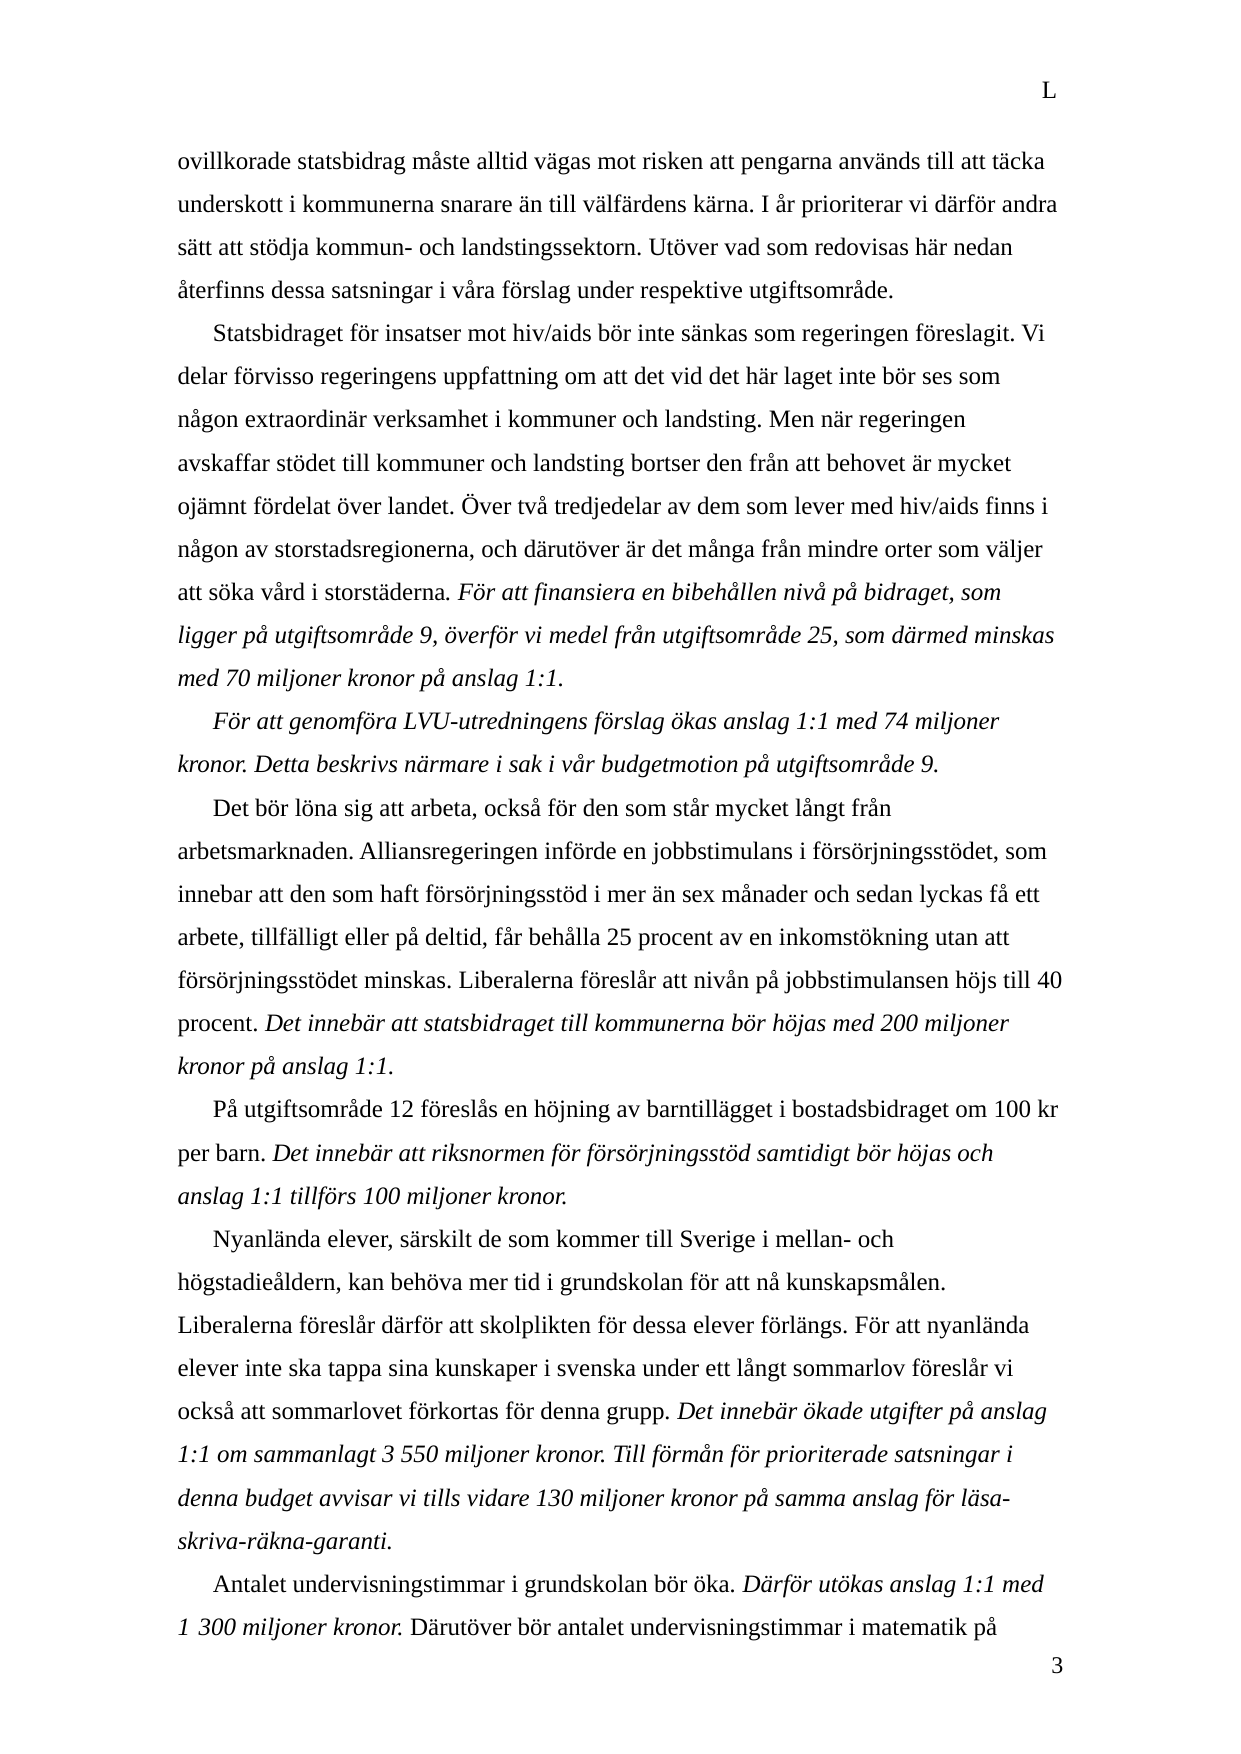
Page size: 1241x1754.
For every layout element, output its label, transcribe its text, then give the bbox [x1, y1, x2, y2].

text Nyanlända elever, särskilt de som kommer till Sverige i mellan- och högstadieåldern, kan behöva mer tid i grundskolan för att nå kunskapsmålen. Liberalerna föreslår därför att skolplikten för dessa elever förlängs. För att nyanlända elever inte ska tappa sina kunskaper i svenska under ett långt sommarlov föreslår vi också att sommarlovet förkortas för denna grupp. Det innebär ökade utgifter på anslag 1:1 om sammanlagt 3 550 miljoner kronor. Till förmån för prioriterade satsningar i denna budget avvisar vi tills vidare 130 miljoner kronor på samma anslag för läsa-skriva-räkna-garanti. [177, 1224, 1063, 1554]
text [177, 1569, 1063, 1641]
text Det bör löna sig att arbeta, också för den som står mycket långt från arbetsmarknaden. Alliansregeringen införde en jobbstimulans i försörjningsstödet, som innebar att den som haft försörjningsstöd i mer än sex månader och sedan lyckas få ett arbete, tillfälligt eller på deltid, får behålla 25 procent av en inkomstökning utan att försörjningsstödet minskas. Liberalerna föreslår att nivån på jobbstimulansen höjs till 40 procent. Det innebär att statsbidraget till kommunerna bör höjas med 200 miljoner kronor på anslag 1:1. [177, 793, 1063, 1080]
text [177, 146, 1063, 304]
text Statsbidraget för insatser mot hiv/aids bör inte sänkas som regeringen föreslagit. Vi delar förvisso regeringens uppfattning om att det vid det här laget inte bör ses som någon extraordinär verksamhet i kommuner och landsting. Men när regeringen avskaffar stödet till kommuner och landsting bortser den från att behovet är mycket ojämnt fördelat över landet. Över två tredjedelar av dem som lever med hiv/aids finns i någon av storstadsregionerna, och därutöver är det många från mindre orter som väljer att söka vård i storstäderna. För att finansiera en bibehållen nivå på bidraget, som ligger på utgiftsområde 9, överför vi medel från utgiftsområde 25, som därmed minskas med 70 miljoner kronor på anslag 1:1. [177, 318, 1063, 692]
text På utgiftsområde 12 föreslås en höjning av barntillägget i bostadsbidraget om 100 kr per barn. Det innebär att riksnormen för försörjningsstöd samtidigt bör höjas och anslag 1:1 tillförs 100 miljoner kronor. [177, 1094, 1063, 1209]
text För att genomföra LVU-utredningens förslag ökas anslag 1:1 med 74 miljoner kronor. Detta beskrivs närmare i sak i vår budgetmotion på utgiftsområde 9. [177, 706, 1063, 778]
